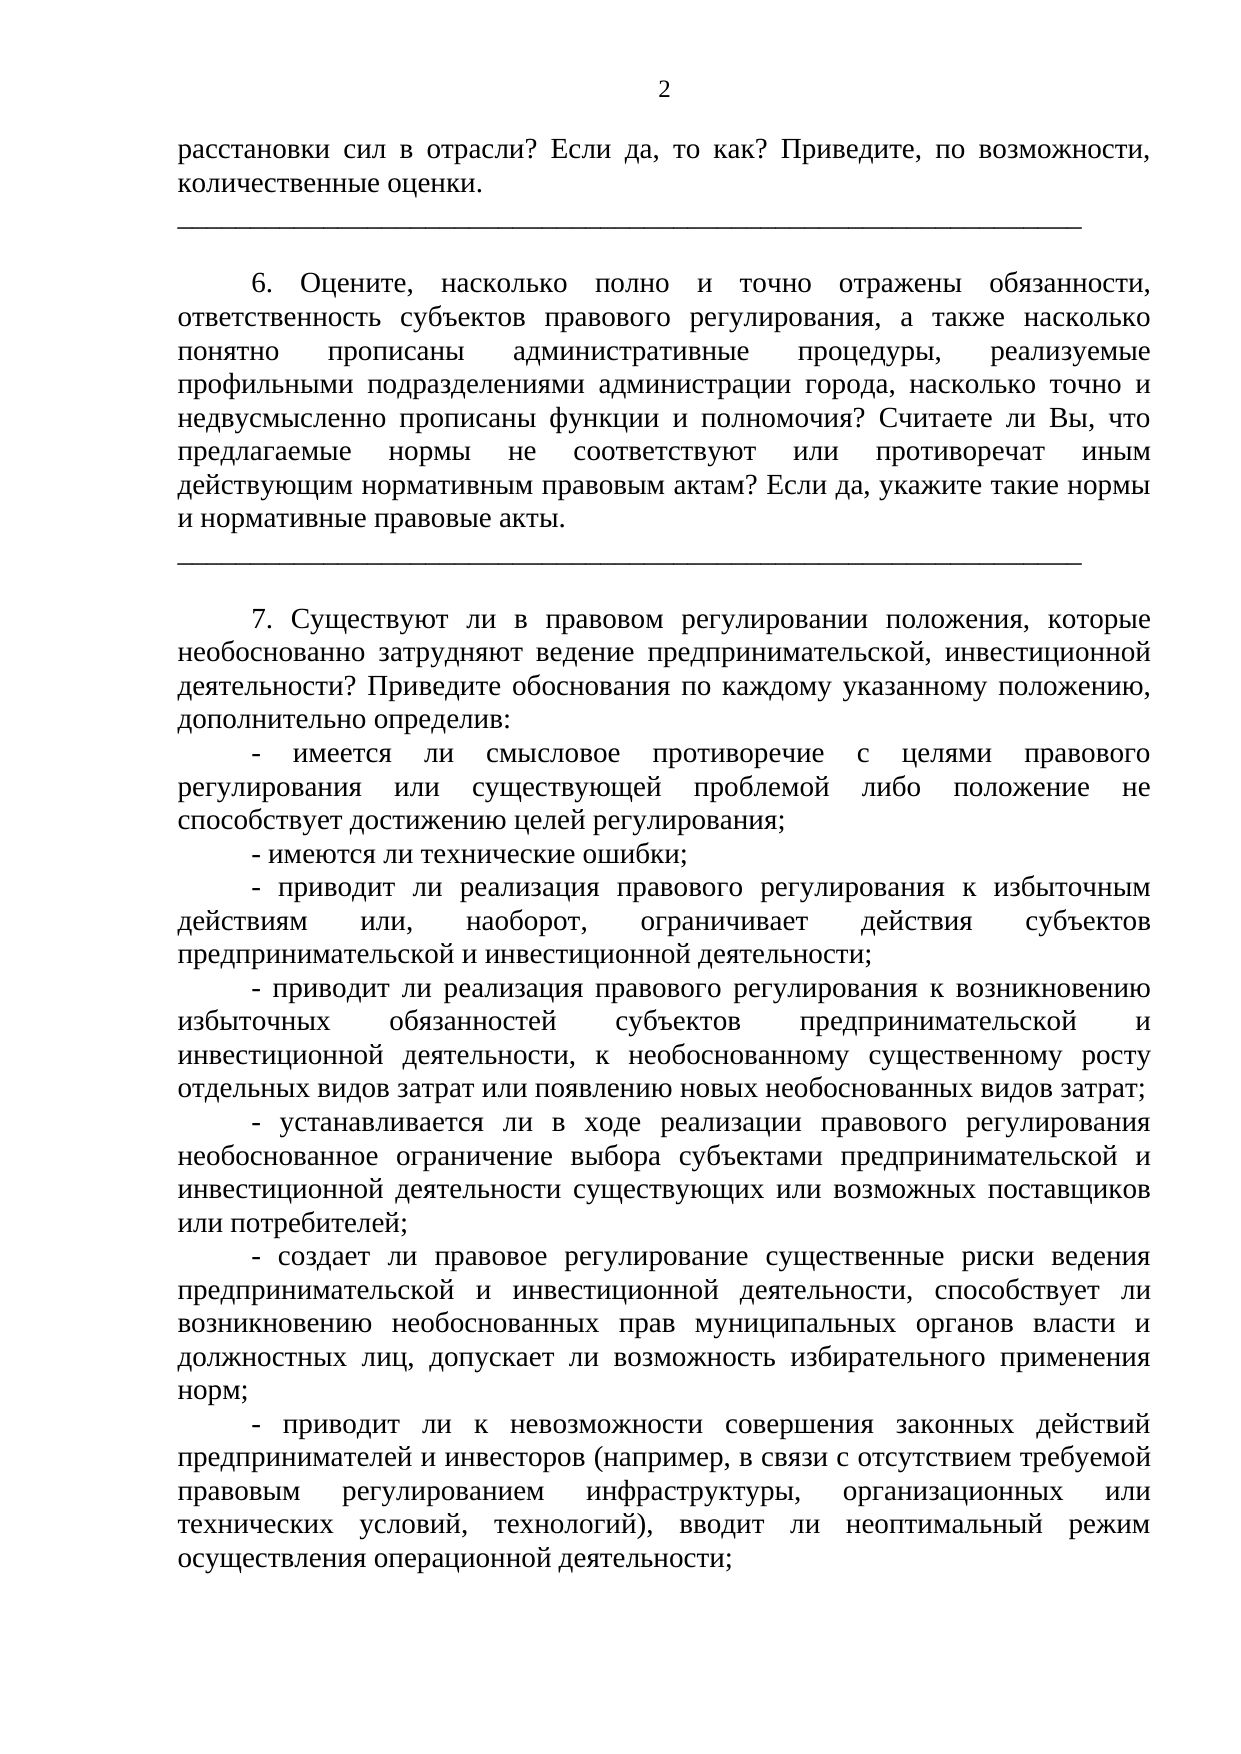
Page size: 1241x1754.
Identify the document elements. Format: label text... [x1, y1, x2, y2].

text 6. Оцените, насколько полно и точно отражены обязанности, ответственность субъектов правового регулирования, а также насколько понятно прописаны административные процедуры, реализуемые профильными подразделениями администрации города, насколько точно и недвусмысленно прописаны функции и полномочия? Считаете ли Вы, что предлагаемые нормы не соответствуют или противоречат иным действующим нормативным правовым актам? Если да, укажите такие нормы и нормативные правовые акты. [177, 266, 1152, 534]
text 7. Существуют ли в правовом регулировании положения, которые необоснованно затрудняют ведение предпринимательской, инвестиционной деятельности? Приведите обоснования по каждому указанному положению, дополнительно определив: [177, 601, 1152, 735]
text - приводит ли реализация правового регулирования к избыточным действиям или, наоборот, ограничивает действия субъектов предпринимательской и инвестиционной деятельности; [177, 869, 1152, 970]
text ______________________________________________________________ [177, 198, 1152, 232]
text - устанавливается ли в ходе реализации правового регулирования необоснованное ограничение выбора субъектами предпринимательской и инвестиционной деятельности существующих или возможных поставщиков или потребителей; [177, 1104, 1152, 1238]
text - имеются ли технические ошибки; [177, 836, 1152, 869]
text ______________________________________________________________ [177, 534, 1152, 567]
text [177, 131, 1152, 198]
text - создает ли правовое регулирование существенные риски ведения предпринимательской и инвестиционной деятельности, способствует ли возникновению необоснованных прав муниципальных органов власти и должностных лиц, допускает ли возможность избирательного применения норм; [177, 1238, 1152, 1406]
text - приводит ли к невозможности совершения законных действий предпринимателей и инвесторов (например, в связи с отсутствием требуемой правовым регулированием инфраструктуры, организационных или технических условий, технологий), вводит ли неоптимальный режим осуществления операционной деятельности; [177, 1406, 1152, 1574]
text - имеется ли смысловое противоречие с целями правового регулирования или существующей проблемой либо положение не способствует достижению целей регулирования; [177, 735, 1152, 836]
text - приводит ли реализация правового регулирования к возникновению избыточных обязанностей субъектов предпринимательской и инвестиционной деятельности, к необоснованному существенному росту отдельных видов затрат или появлению новых необоснованных видов затрат; [177, 970, 1152, 1104]
